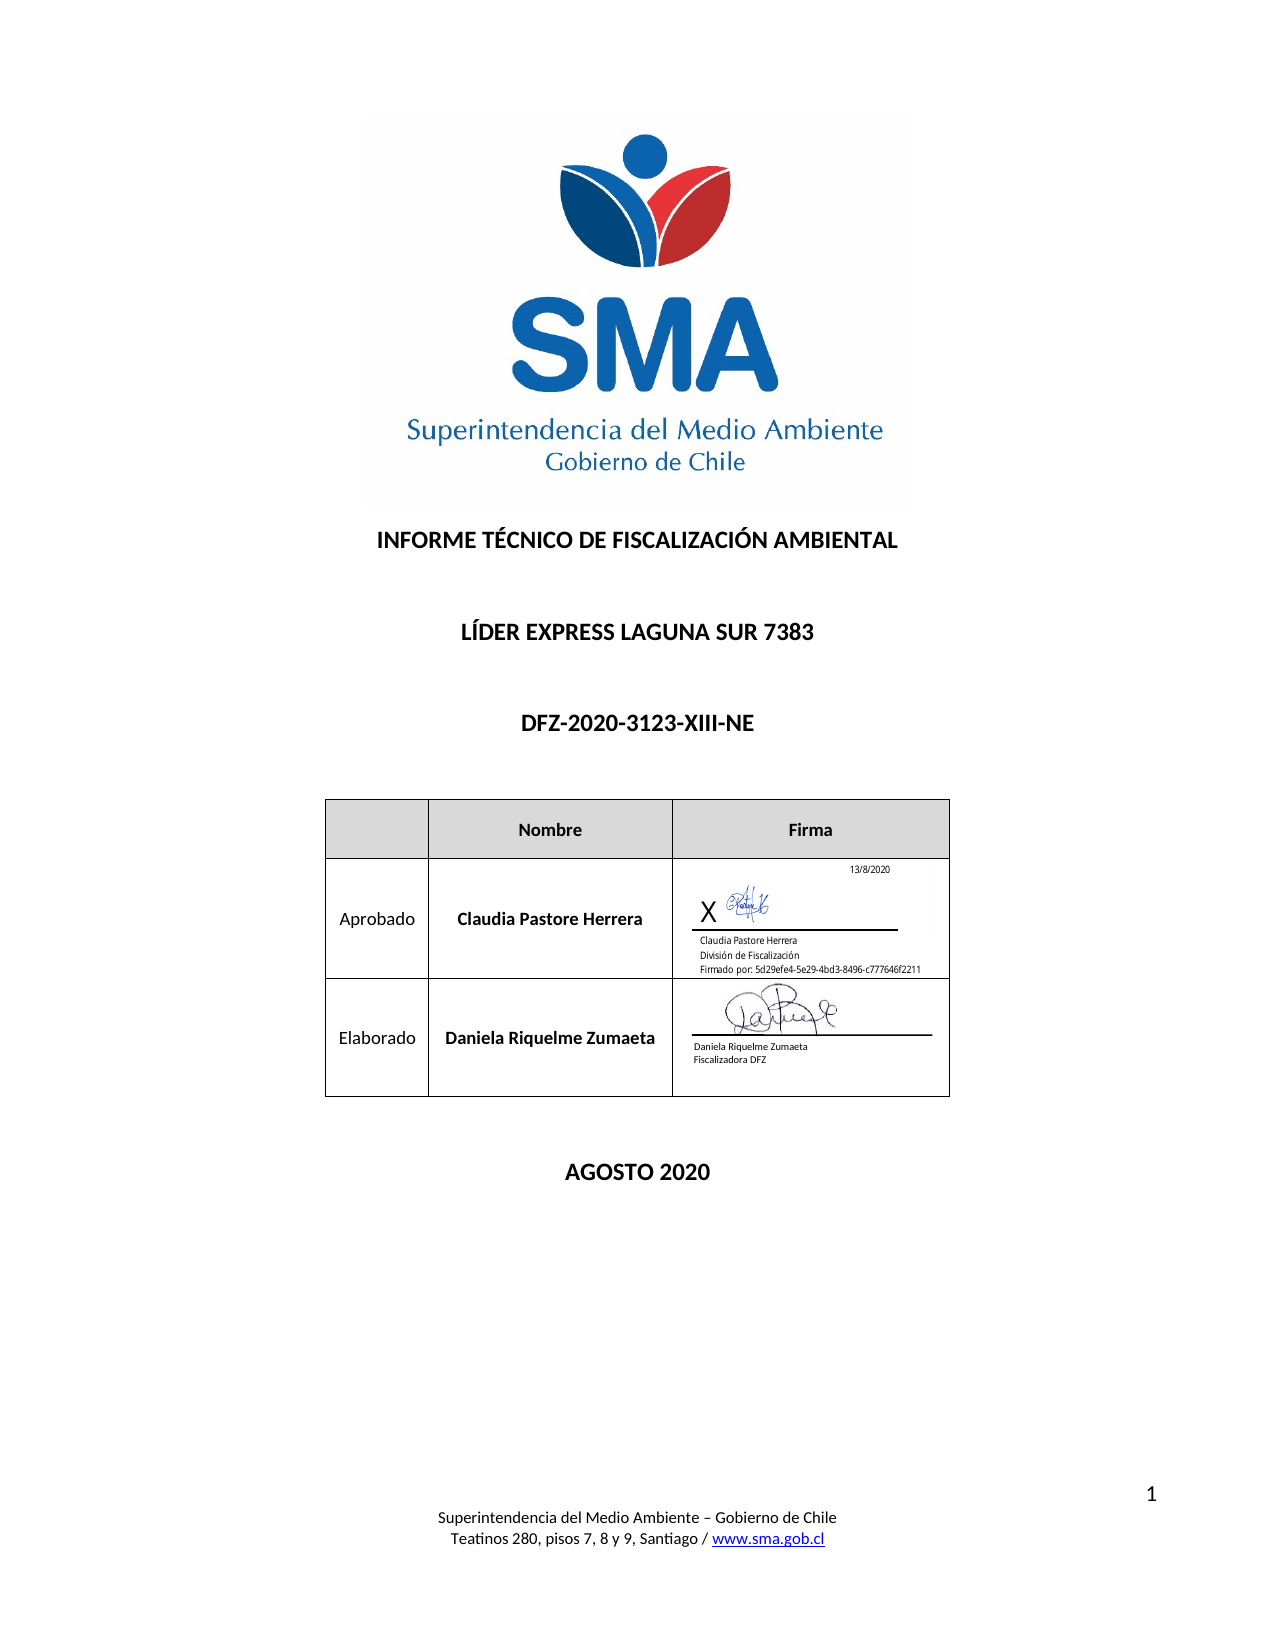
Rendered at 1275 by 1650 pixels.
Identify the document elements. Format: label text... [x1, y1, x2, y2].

text AGOSTO 2020 [118, 1156, 1157, 1186]
table_header Nombre [429, 800, 672, 858]
picture [723, 979, 840, 1034]
table_cell Aprobado [326, 859, 428, 978]
picture [723, 1036, 840, 1041]
text DFZ-2020-3123-XIII-NE [118, 708, 1157, 738]
text LÍDER EXPRESS LAGUNA SUR 7383 [118, 616, 1157, 647]
table_header [326, 800, 428, 858]
table_cell Claudia Pastore Herrera [429, 859, 672, 978]
text INFORME TÉCNICO DE FISCALIZACIÓN AMBIENTAL [118, 524, 1157, 555]
table_header Firma [673, 800, 949, 858]
table_cell Daniela Riquelme Zumaeta Fiscalizadora DFZ [673, 979, 949, 1096]
table_cell Daniela Riquelme Zumaeta [429, 979, 672, 1096]
picture [362, 118, 913, 508]
table_cell Elaborado [326, 979, 428, 1096]
table_cell [673, 859, 949, 978]
